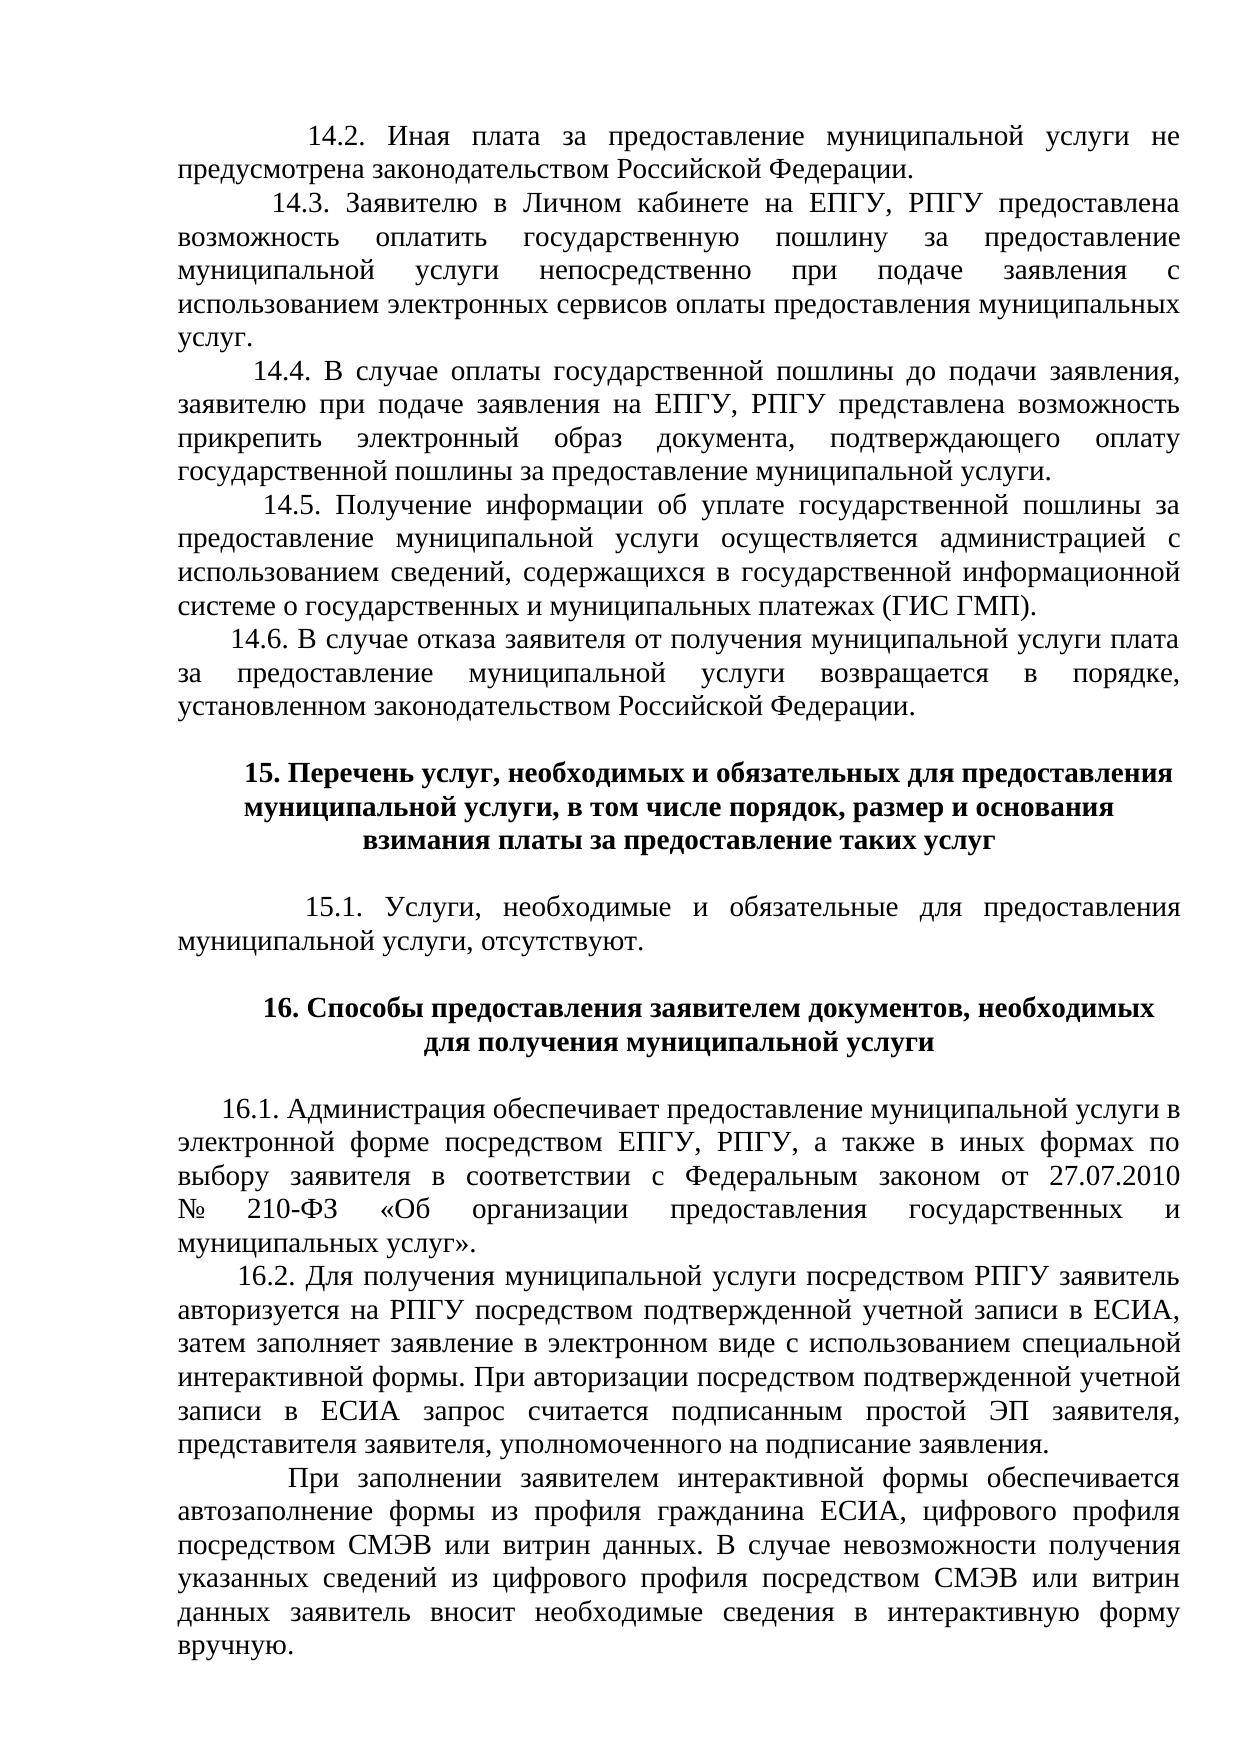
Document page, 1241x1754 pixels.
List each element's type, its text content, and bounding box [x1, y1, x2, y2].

text 16.1. Администрация обеспечивает предоставление муниципальной услуги в электронной форме посредством ЕПГУ, РПГУ, а также в иных формах по выбору заявителя в соответствии с Федеральным законом от 27.07.2010 № 210-ФЗ «Об организации предоставления государственных и муниципальных услуг». [177, 1091, 1181, 1258]
text 14.4. В случае оплаты государственной пошлины до подачи заявления, заявителю при подаче заявления на ЕПГУ, РПГУ представлена возможность прикрепить электронный образ документа, подтверждающего оплату государственной пошлины за предоставление муниципальной услуги. [177, 353, 1181, 487]
text 15.1. Услуги, необходимые и обязательные для предоставления муниципальной услуги, отсутствуют. [177, 889, 1181, 957]
text 16.2. Для получения муниципальной услуги посредством РПГУ заявитель авторизуется на РПГУ посредством подтвержденной учетной записи в ЕСИА, затем заполняет заявление в электронном виде с использованием специальной интерактивной формы. При авторизации посредством подтвержденной учетной записи в ЕСИА запрос считается подписанным простой ЭП заявителя, представителя заявителя, уполномоченного на подписание заявления. [177, 1258, 1181, 1460]
text 16. Способы предоставления заявителем документов, необходимых для получения муниципальной услуги [177, 990, 1181, 1057]
text 14.3. Заявителю в Личном кабинете на ЕПГУ, РПГУ предоставлена возможность оплатить государственную пошлину за предоставление муниципальной услуги непосредственно при подаче заявления с использованием электронных сервисов оплаты предоставления муниципальных услуг. [177, 185, 1181, 353]
text 14.2. Иная плата за предоставление муниципальной услуги не предусмотрена законодательством Российской Федерации. [177, 118, 1181, 185]
text При заполнении заявителем интерактивной формы обеспечивается автозаполнение формы из профиля гражданина ЕСИА, цифрового профиля посредством СМЭВ или витрин данных. В случае невозможности получения указанных сведений из цифрового профиля посредством СМЭВ или витрин данных заявитель вносит необходимые сведения в интерактивную форму вручную. [177, 1460, 1181, 1661]
text 14.5. Получение информации об уплате государственной пошлины за предоставление муниципальной услуги осуществляется администрацией с использованием сведений, содержащихся в государственной информационной системе о государственных и муниципальных платежах (ГИС ГМП). [177, 487, 1181, 621]
text 15. Перечень услуг, необходимых и обязательных для предоставления муниципальной услуги, в том числе порядок, размер и основания взимания платы за предоставление таких услуг [177, 755, 1181, 856]
text 14.6. В случае отказа заявителя от получения муниципальной услуги плата за предоставление муниципальной услуги возвращается в порядке, установленном законодательством Российской Федерации. [177, 621, 1181, 722]
